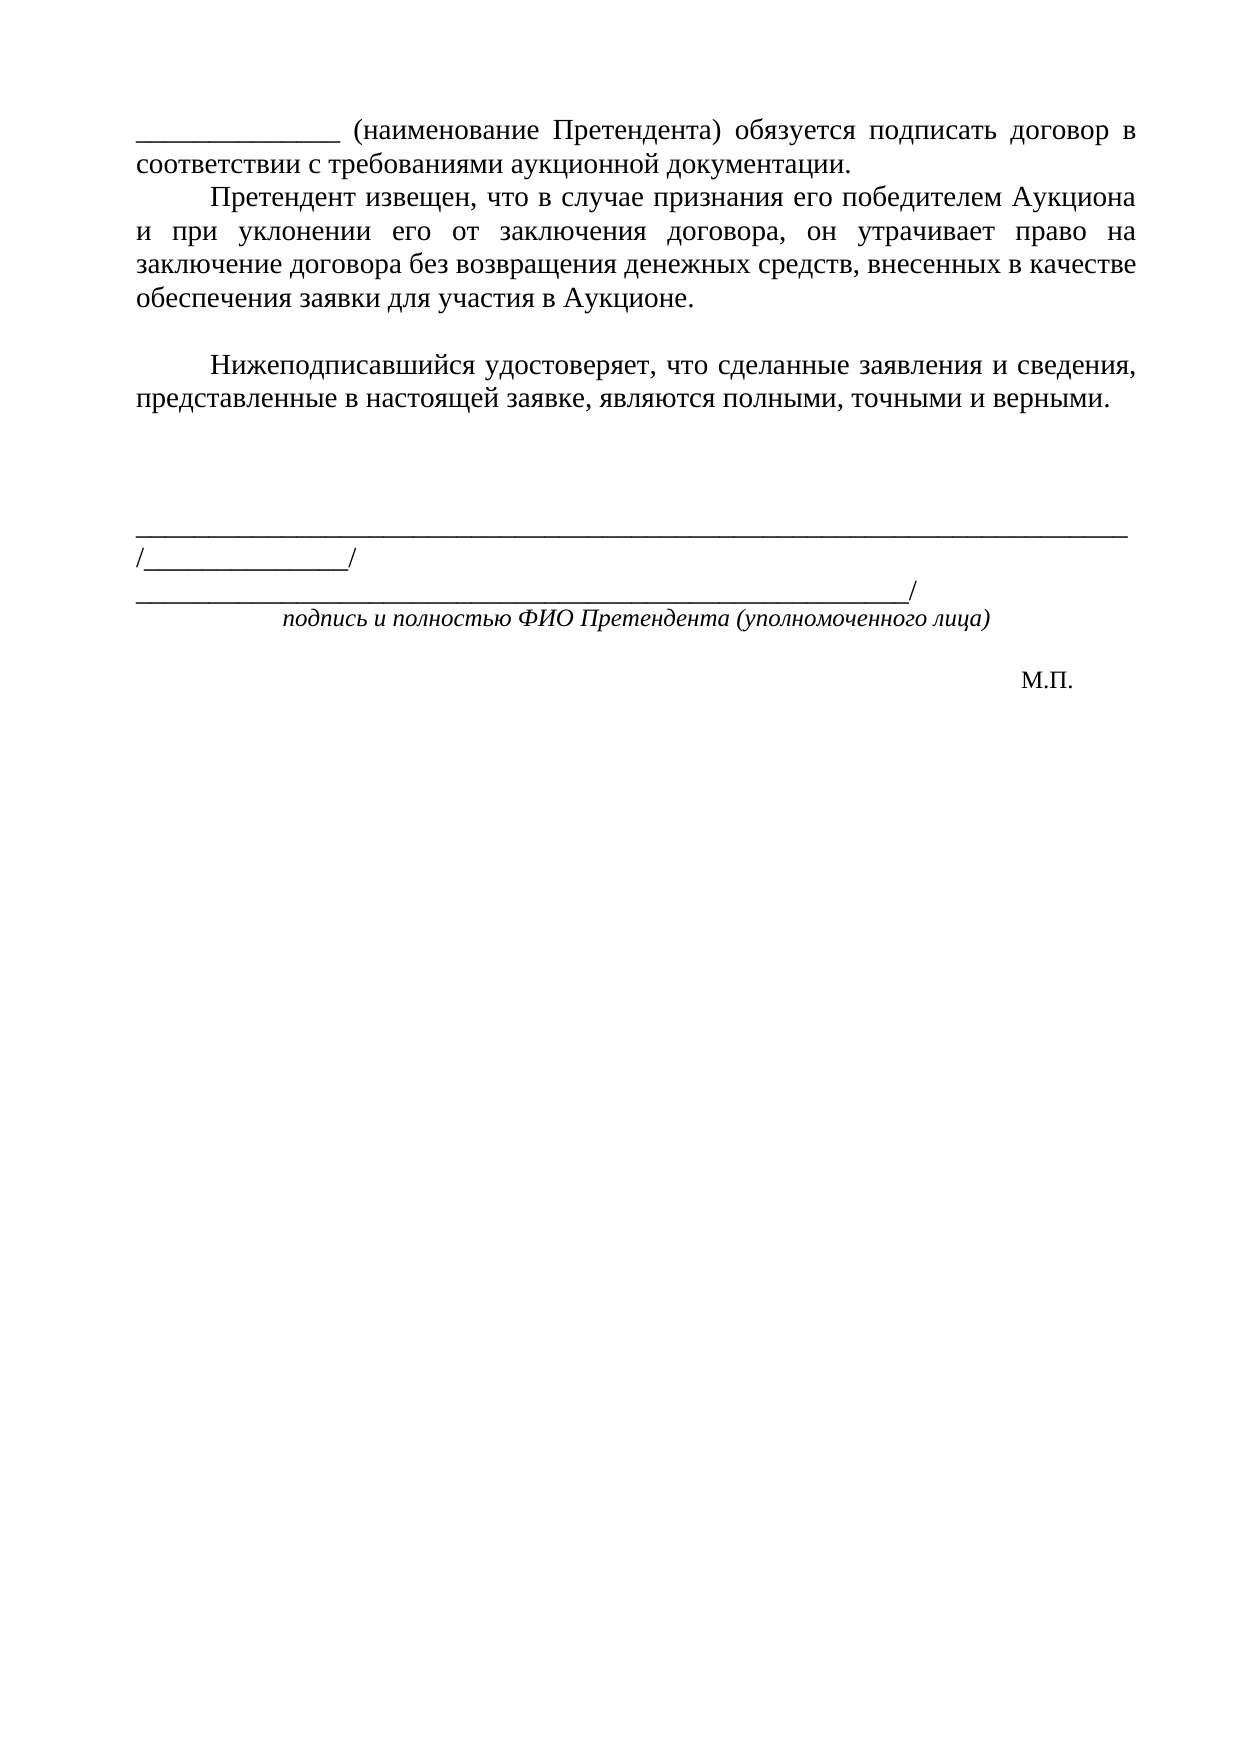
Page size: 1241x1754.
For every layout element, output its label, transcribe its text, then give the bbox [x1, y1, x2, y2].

text ____________________________________________________________________ [136, 515, 1137, 540]
text Нижеподписавшийся удостоверяет, что сделанные заявления и сведения, представленные в настоящей заявке, являются полными, точными и верными. [136, 347, 1137, 414]
text М.П. [1021, 665, 1137, 694]
text подпись и полностью ФИО Претендента (уполномоченного лица) [136, 607, 1137, 632]
text Претендент извещен, что в случае признания его победителем Аукциона и при уклонении его от заключения договора, он утрачивает право на заключение договора без возвращения денежных средств, внесенных в качестве обеспечения заявки для участия в Аукционе. [136, 179, 1137, 313]
text /______________/_____________________________________________________/ [136, 540, 1137, 607]
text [136, 112, 1137, 179]
